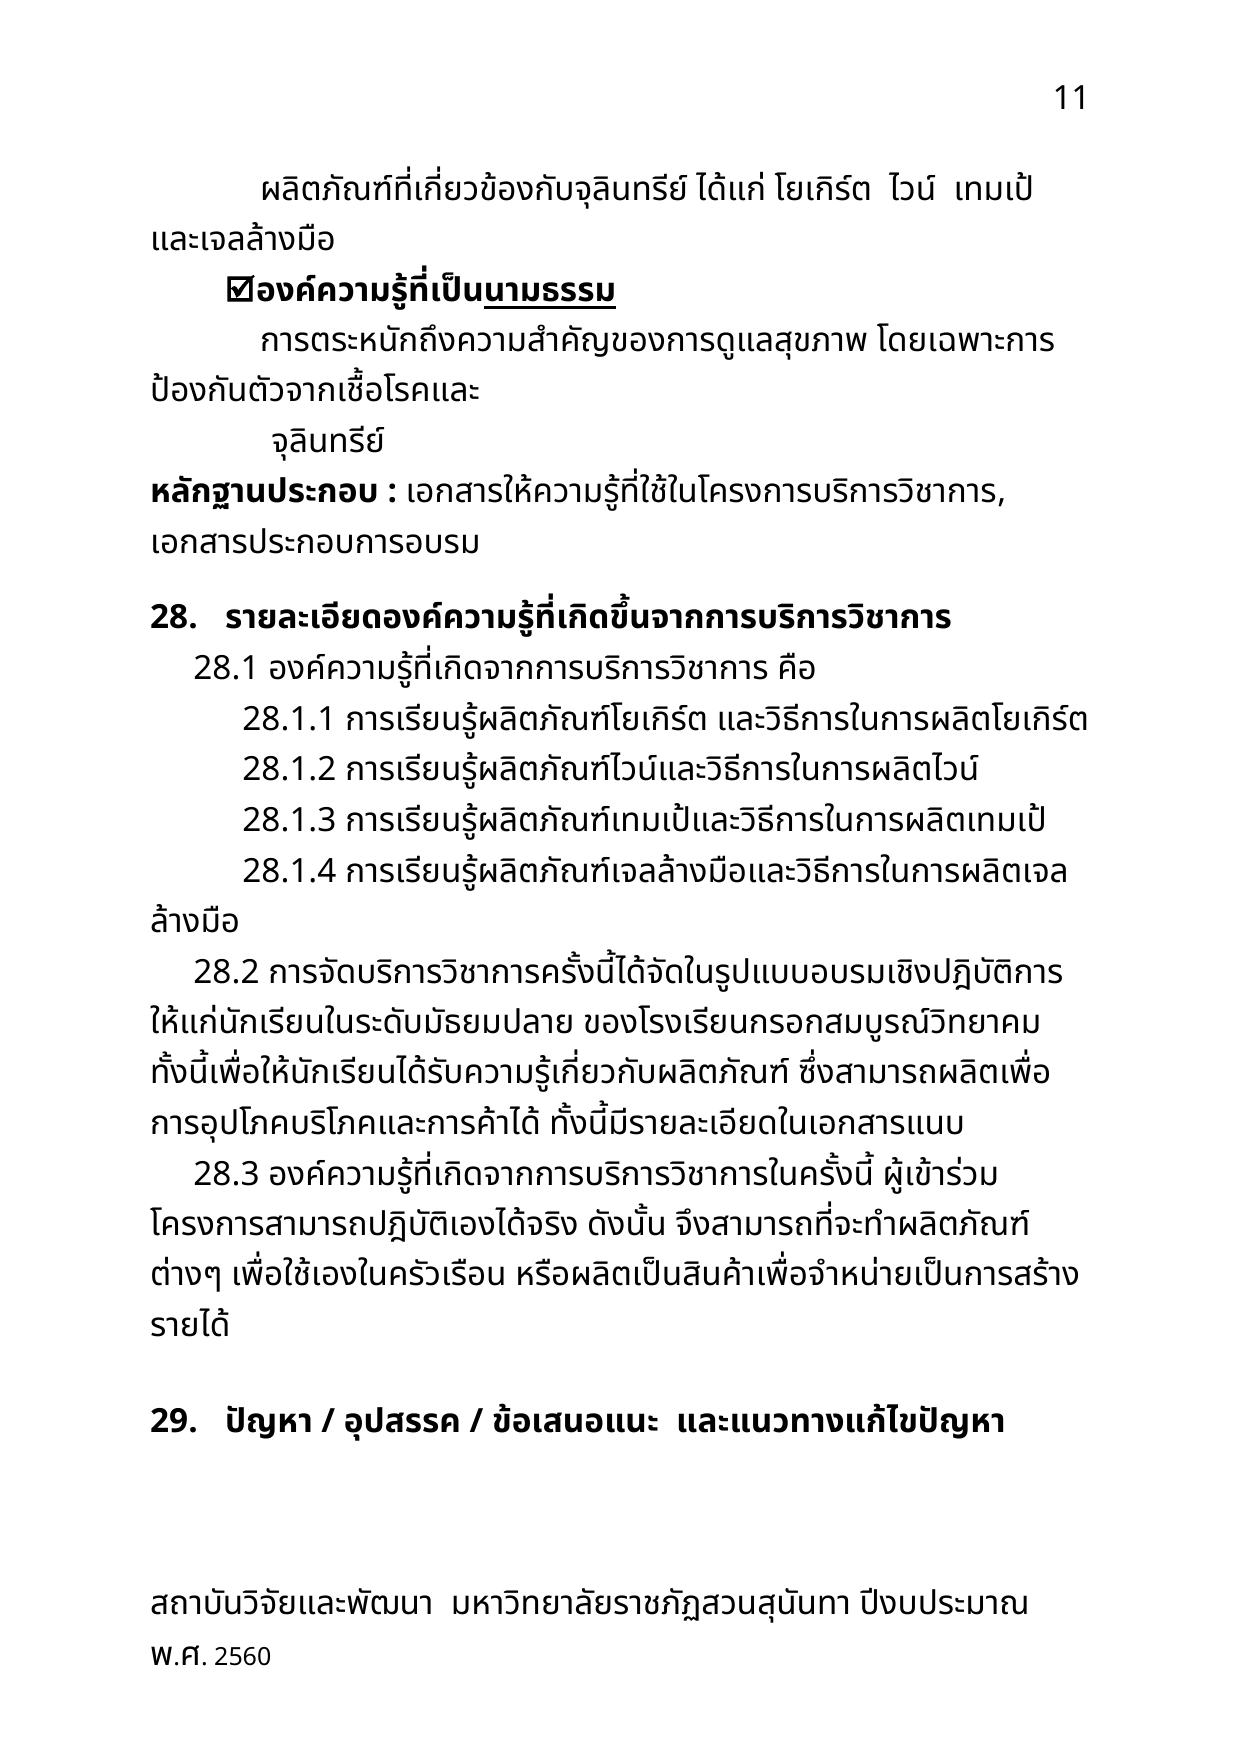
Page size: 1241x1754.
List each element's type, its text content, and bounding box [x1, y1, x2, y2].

text 28.1.4 การเรียนรู้ผลิตภัณฑ์เจลล้างมือและวิธีการในการผลิตเจลล้างมือ [150, 846, 1090, 947]
list การตระหนักถึงความสำคัญของการดูแลสุขภาพ โดยเฉพาะการป้องกันตัวจากเชื้อโรคและ [150, 316, 1090, 417]
list ปัญหา / อุปสรรค / ข้อเสนอแนะ และแนวทางแก้ไขปัญหา [150, 1397, 1090, 1447]
list หลักฐานประกอบ : เอกสารให้ความรู้ที่ใช้ในโครงการบริการวิชาการ, เอกสารประกอบการอบรม [150, 467, 1090, 568]
text 28.1.3 การเรียนรู้ผลิตภัณฑ์เทมเป้และวิธีการในการผลิตเทมเป้ [150, 796, 1090, 846]
list ผลิตภัณฑ์ที่เกี่ยวข้องกับจุลินทรีย์ ได้แก่ โยเกิร์ต ไวน์ เทมเป้ และเจลล้างมือ [150, 165, 1090, 266]
text 28.1.2 การเรียนรู้ผลิตภัณฑ์ไวน์และวิธีการในการผลิตไวน์ [150, 745, 1090, 796]
text 28.3 องค์ความรู้ที่เกิดจากการบริการวิชาการในครั้งนี้ ผู้เข้าร่วมโครงการสามารถปฎิบัติเองได้จริง ดังนั้น จึงสามารถที่จะทำผลิตภัณฑ์ต่างๆ เพื่อใช้เองในครัวเรือน หรือผลิตเป็นสินค้าเพื่อจำหน่ายเป็นการสร้างรายได้ [150, 1149, 1090, 1351]
list จุลินทรีย์ [150, 417, 1090, 467]
list องค์ความรู้ที่เป็นนามธรรม [150, 266, 1090, 316]
list รายละเอียดองค์ความรู้ที่เกิดขึ้นจากการบริการวิชาการ [150, 593, 1090, 644]
text 28.1.1 การเรียนรู้ผลิตภัณฑ์โยเกิร์ต และวิธีการในการผลิตโยเกิร์ต [150, 694, 1090, 745]
text 28.2 การจัดบริการวิชาการครั้งนี้ได้จัดในรูปแบบอบรมเชิงปฎิบัติการให้แก่นักเรียนในระดับมัธยมปลาย ของโรงเรียนกรอกสมบูรณ์วิทยาคม ทั้งนี้เพื่อให้นักเรียนได้รับความรู้เกี่ยวกับผลิตภัณฑ์ ซึ่งสามารถผลิตเพื่อการอุปโภคบริโภคและการค้าได้ ทั้งนี้มีรายละเอียดในเอกสารแนบ [150, 947, 1090, 1149]
text 28.1 องค์ความรู้ที่เกิดจากการบริการวิชาการ คือ [150, 644, 1090, 694]
